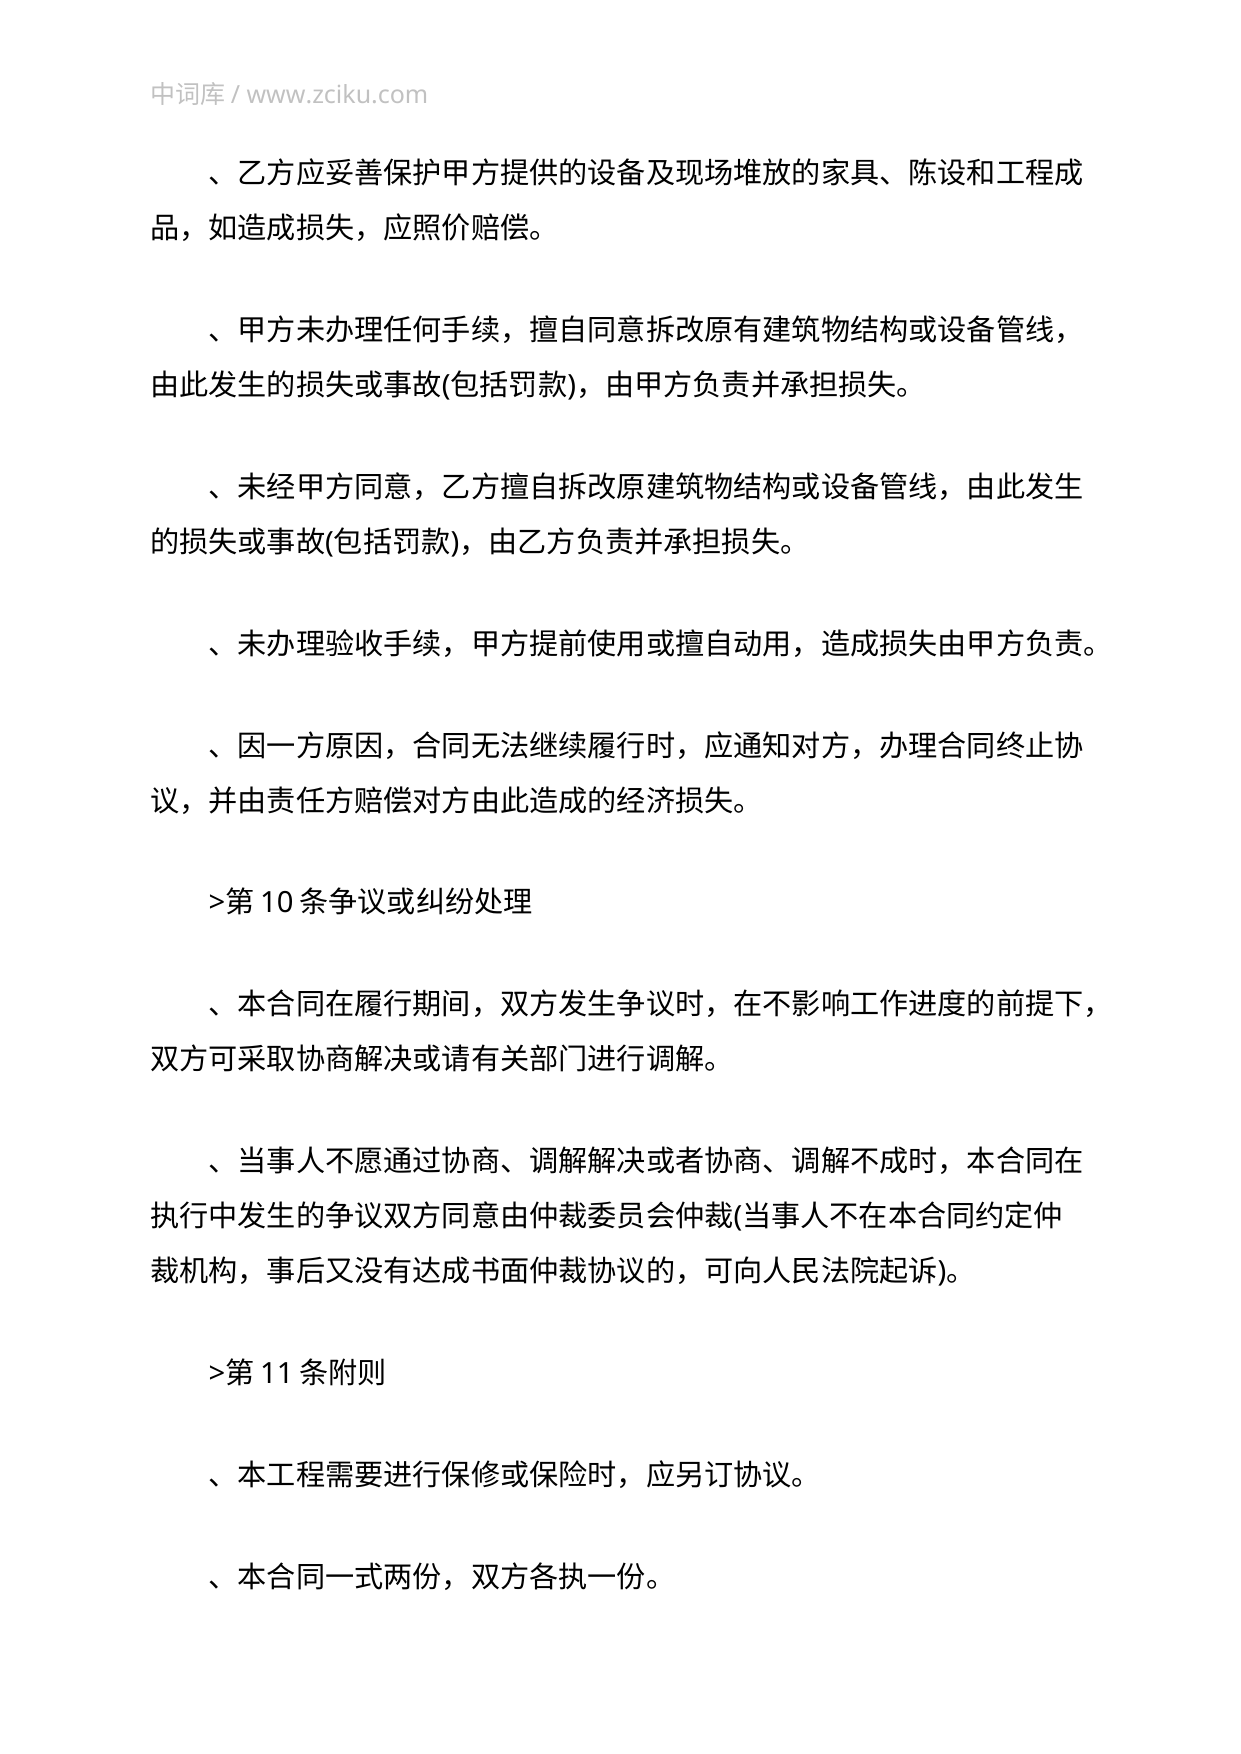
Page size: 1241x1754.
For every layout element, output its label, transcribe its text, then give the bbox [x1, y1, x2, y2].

text 、本合同一式两份，双方各执一份。 [150, 1553, 1090, 1595]
text 、因一方原因，合同无法继续履行时，应通知对方，办理合同终止协议，并由责任方赔偿对方由此造成的经济损失。 [150, 722, 1090, 819]
text 、本合同在履行期间，双方发生争议时，在不影响工作进度的前提下，双方可采取协商解决或请有关部门进行调解。 [150, 981, 1090, 1078]
text 、当事人不愿通过协商、调解解决或者协商、调解不成时，本合同在执行中发生的争议双方同意由仲裁委员会仲裁(当事人不在本合同约定仲裁机构，事后又没有达成书面仲裁协议的，可向人民法院起诉)。 [150, 1137, 1090, 1290]
text 、甲方未办理任何手续，擅自同意拆改原有建筑物结构或设备管线，由此发生的损失或事故(包括罚款)，由甲方负责并承担损失。 [150, 307, 1090, 404]
text 、本工程需要进行保修或保险时，应另订协议。 [150, 1451, 1090, 1494]
text 、未办理验收手续，甲方提前使用或擅自动用，造成损失由甲方负责。 [150, 620, 1090, 663]
text 、乙方应妥善保护甲方提供的设备及现场堆放的家具、陈设和工程成品，如造成损失，应照价赔偿。 [150, 150, 1090, 247]
text 、未经甲方同意，乙方擅自拆改原建筑物结构或设备管线，由此发生的损失或事故(包括罚款)，由乙方负责并承担损失。 [150, 463, 1090, 561]
text >第10条争议或纠纷处理 [150, 879, 1090, 921]
text >第11条附则 [150, 1349, 1090, 1392]
